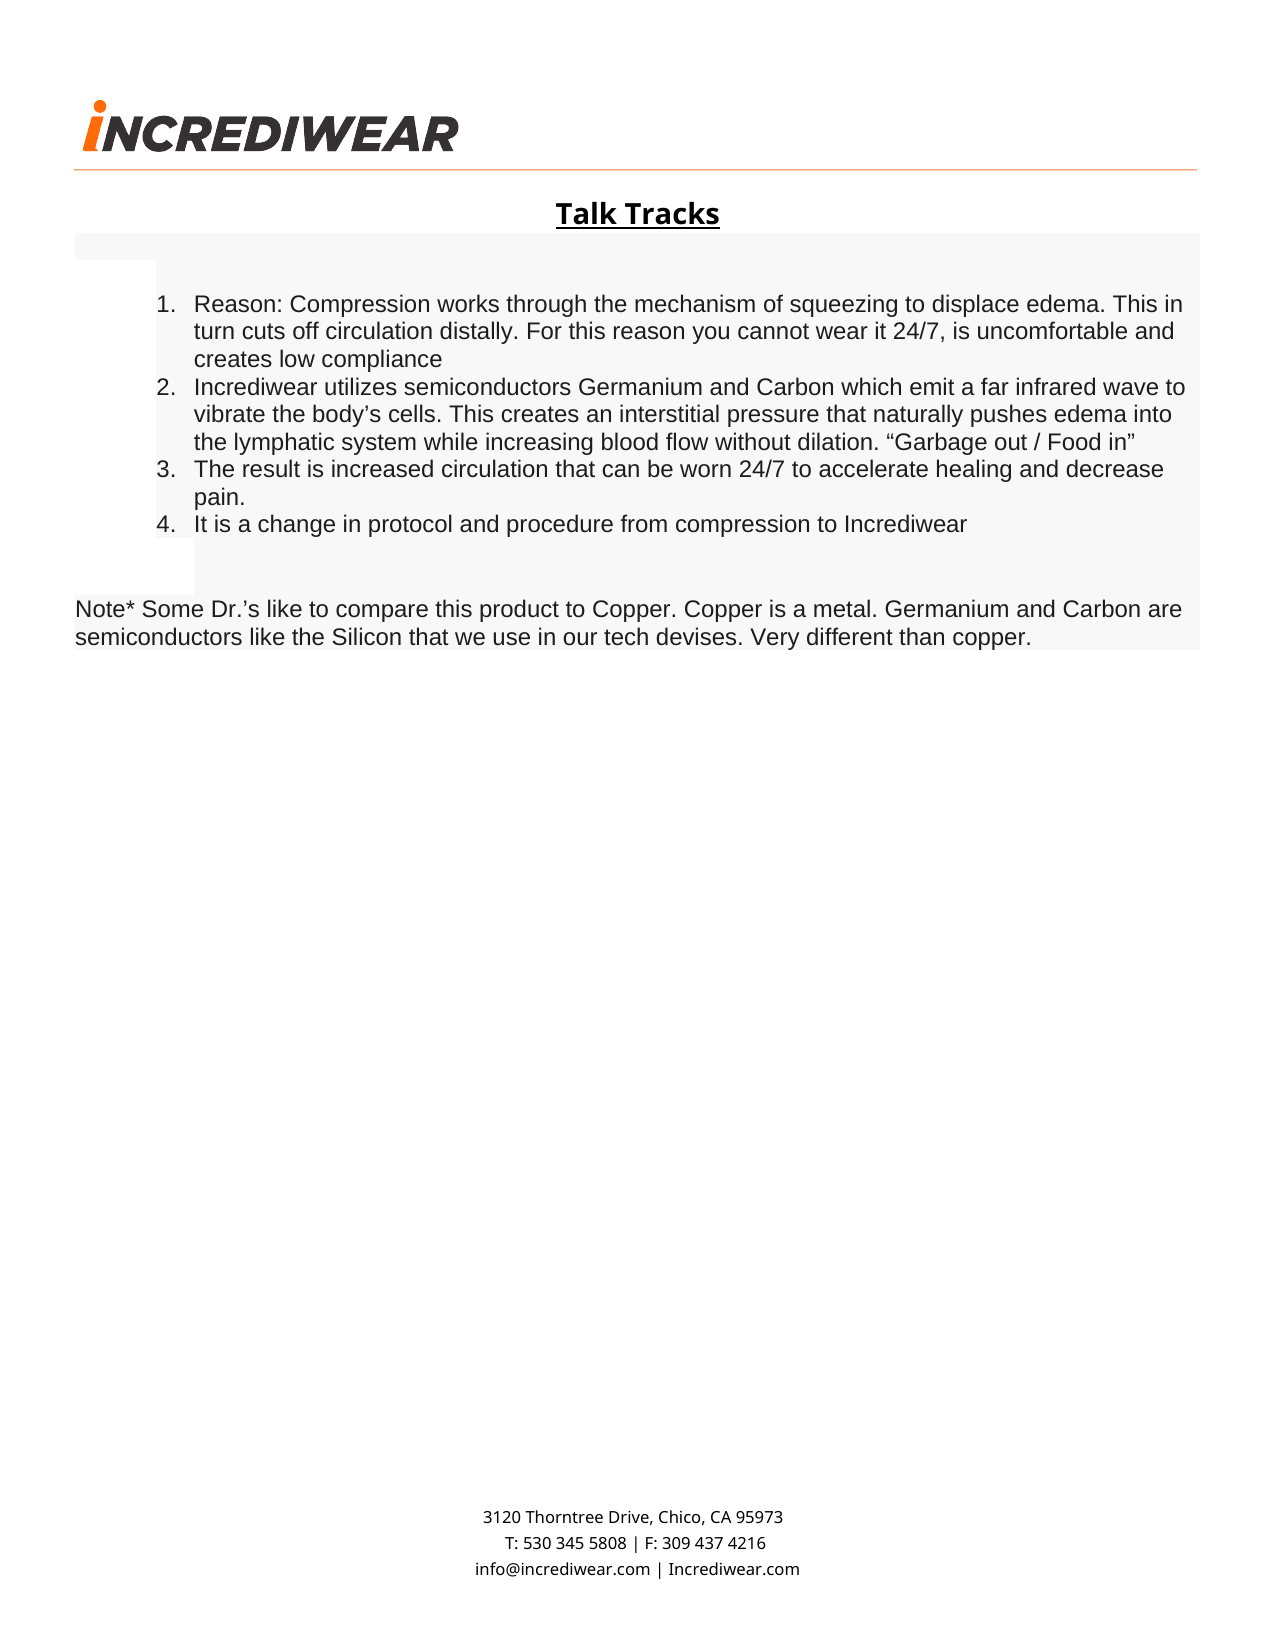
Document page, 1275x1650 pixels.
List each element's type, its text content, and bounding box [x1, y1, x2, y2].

text Note* Some Dr.’s like to compare this product to Copper. Copper is a metal. Germanium and Carbon are semiconductors like the Silicon that we use in our tech devises. Very different than copper. [75, 595, 1200, 650]
text Talk Tracks [75, 193, 1200, 233]
picture [75, 90, 466, 169]
list It is a change in protocol and procedure from compression to Incrediwear [156, 510, 1200, 538]
list Reason: Compression works through the mechanism of squeezing to displace edema. This in turn cuts off circulation distally. For this reason you cannot wear it 24/7, is uncomfortable and creates low compliance [156, 289, 1200, 372]
list The result is increased circulation that can be worn 24/7 to accelerate healing and decrease pain. [156, 455, 1200, 510]
list Incrediwear utilizes semiconductors Germanium and Carbon which emit a far infrared wave to vibrate the body’s cells. This creates an interstitial pressure that naturally pushes edema into the lymphatic system while increasing blood flow without dilation. “Garbage out / Food in” [156, 372, 1200, 455]
